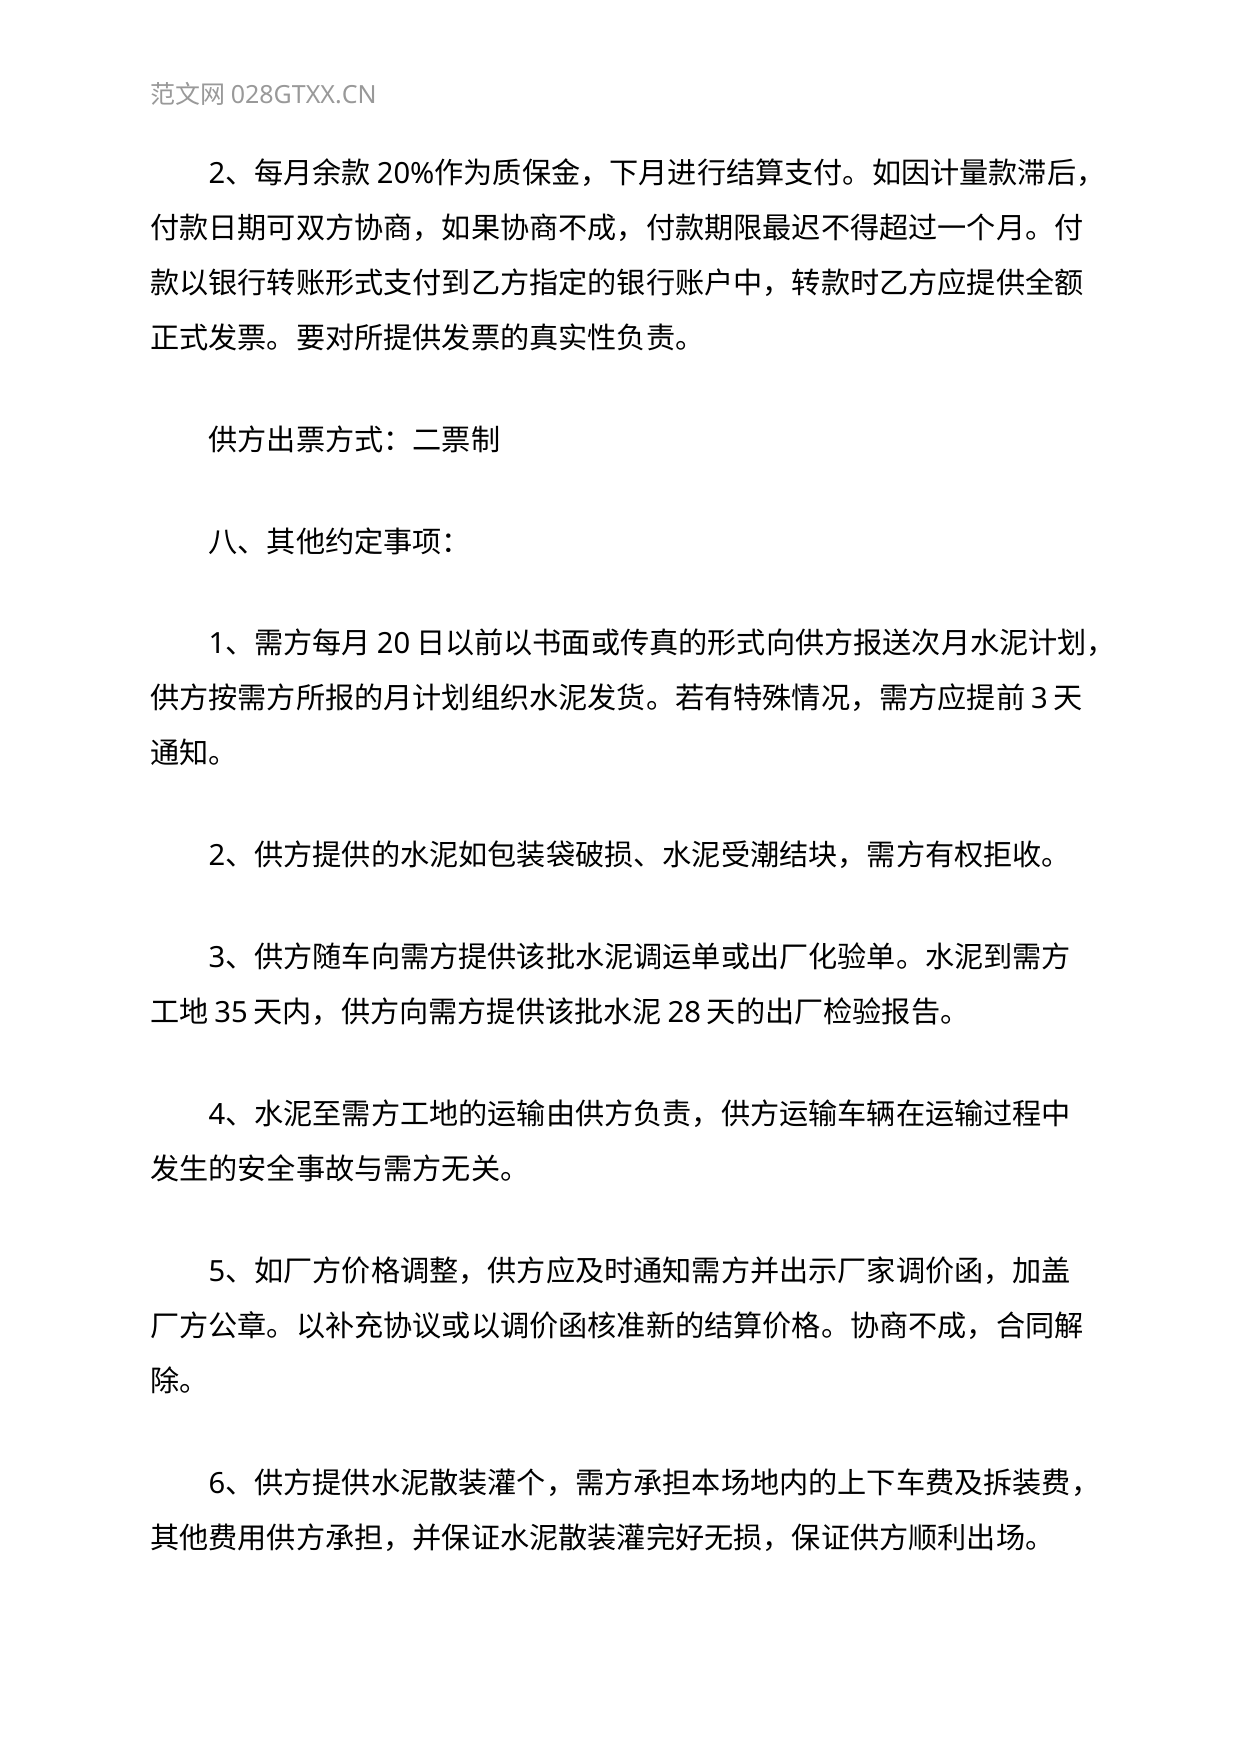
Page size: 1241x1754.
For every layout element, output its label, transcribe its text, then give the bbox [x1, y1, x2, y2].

text 6、供方提供水泥散装灌个，需方承担本场地内的上下车费及拆装费，其他费用供方承担，并保证水泥散装灌完好无损，保证供方顺利出场。 [150, 1459, 1090, 1557]
text 1、需方每月20日以前以书面或传真的形式向供方报送次月水泥计划，供方按需方所报的月计划组织水泥发货。若有特殊情况，需方应提前3天通知。 [150, 620, 1090, 772]
text 2、供方提供的水泥如包装袋破损、水泥受潮结块，需方有权拒收。 [150, 832, 1090, 874]
text 2、每月余款20%作为质保金，下月进行结算支付。如因计量款滞后，付款日期可双方协商，如果协商不成，付款期限最迟不得超过一个月。付款以银行转账形式支付到乙方指定的银行账户中，转款时乙方应提供全额正式发票。要对所提供发票的真实性负责。 [150, 150, 1090, 357]
text 八、其他约定事项： [150, 518, 1090, 561]
text 4、水泥至需方工地的运输由供方负责，供方运输车辆在运输过程中发生的安全事故与需方无关。 [150, 1091, 1090, 1188]
text 5、如厂方价格调整，供方应及时通知需方并出示厂家调价函，加盖厂方公章。以补充协议或以调价函核准新的结算价格。协商不成，合同解除。 [150, 1248, 1090, 1400]
text 供方出票方式：二票制 [150, 417, 1090, 459]
text 3、供方随车向需方提供该批水泥调运单或出厂化验单。水泥到需方工地35天内，供方向需方提供该批水泥28天的出厂检验报告。 [150, 934, 1090, 1031]
